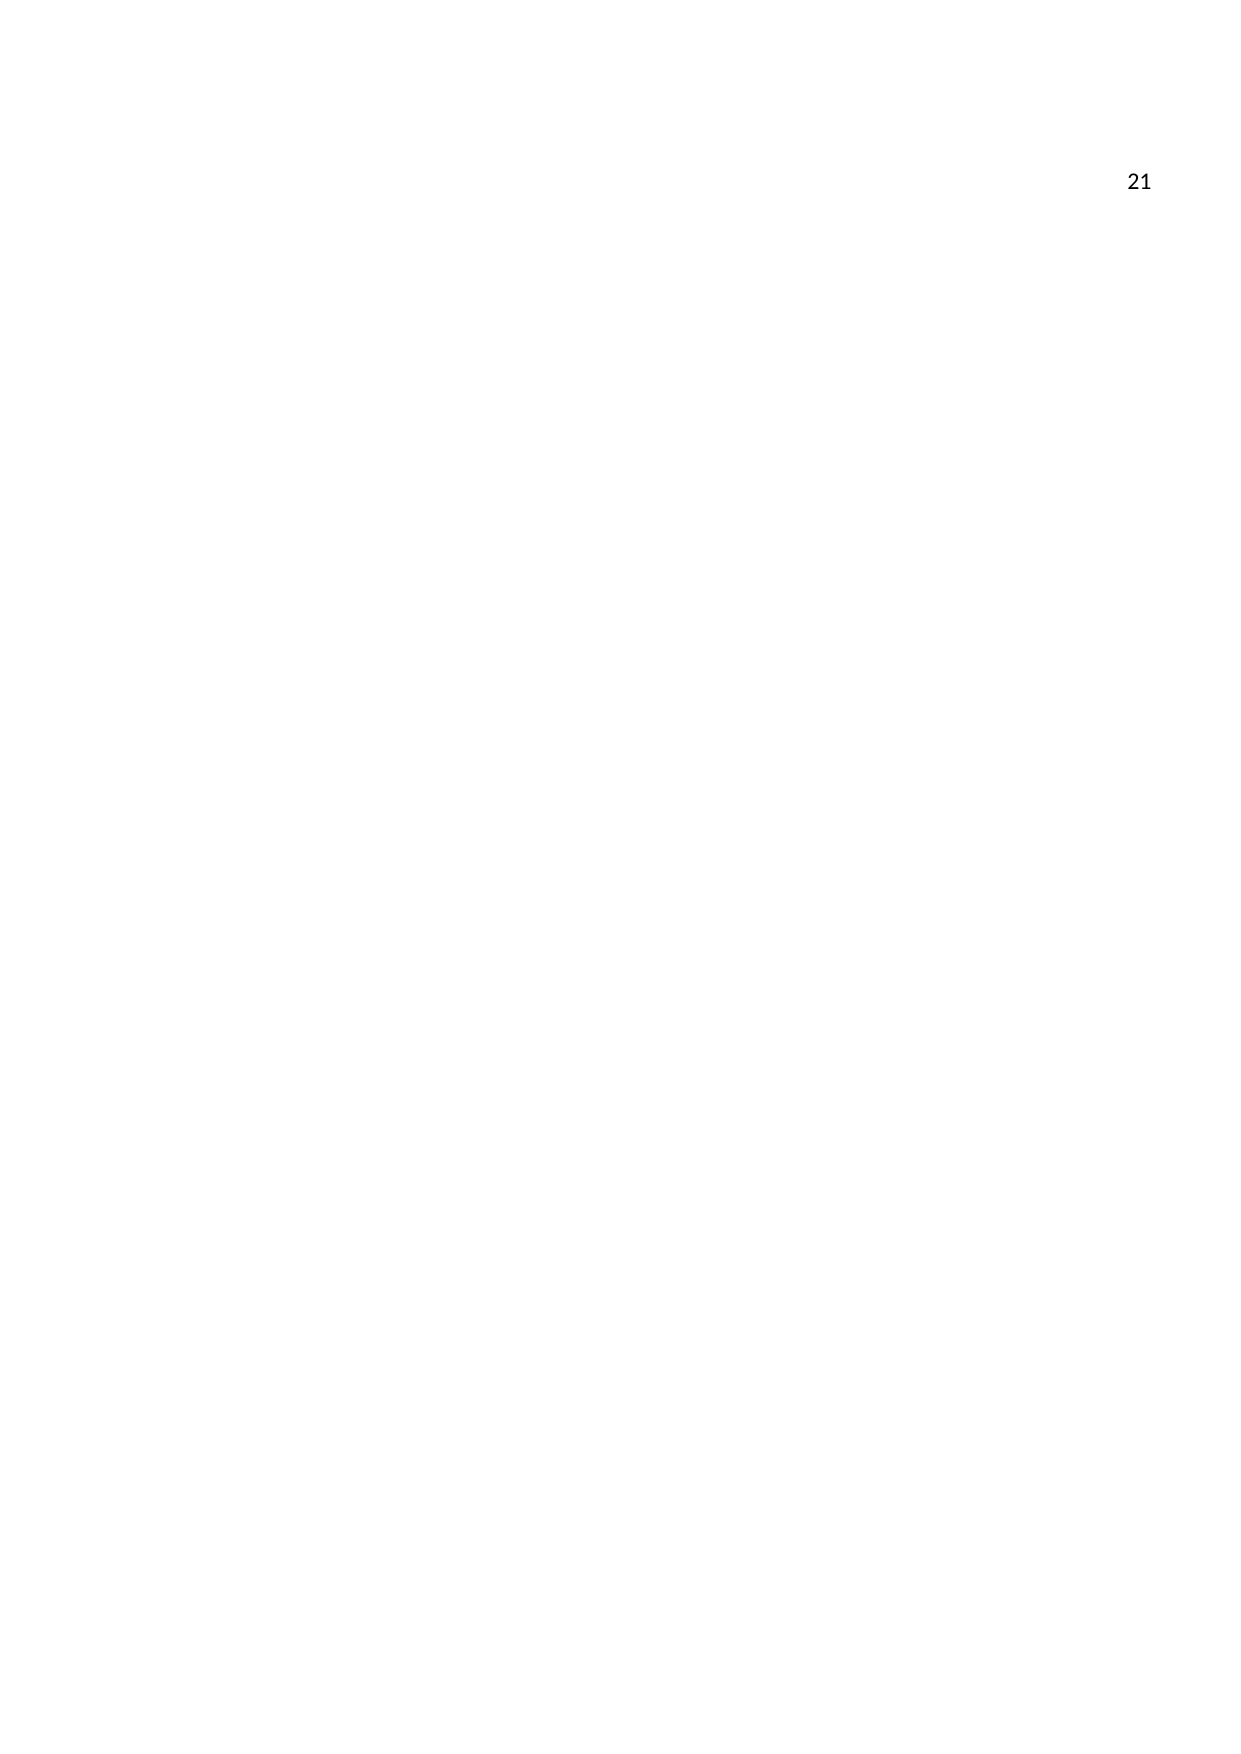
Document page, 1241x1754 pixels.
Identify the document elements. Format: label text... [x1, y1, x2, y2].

text 21 [1127, 166, 1154, 196]
